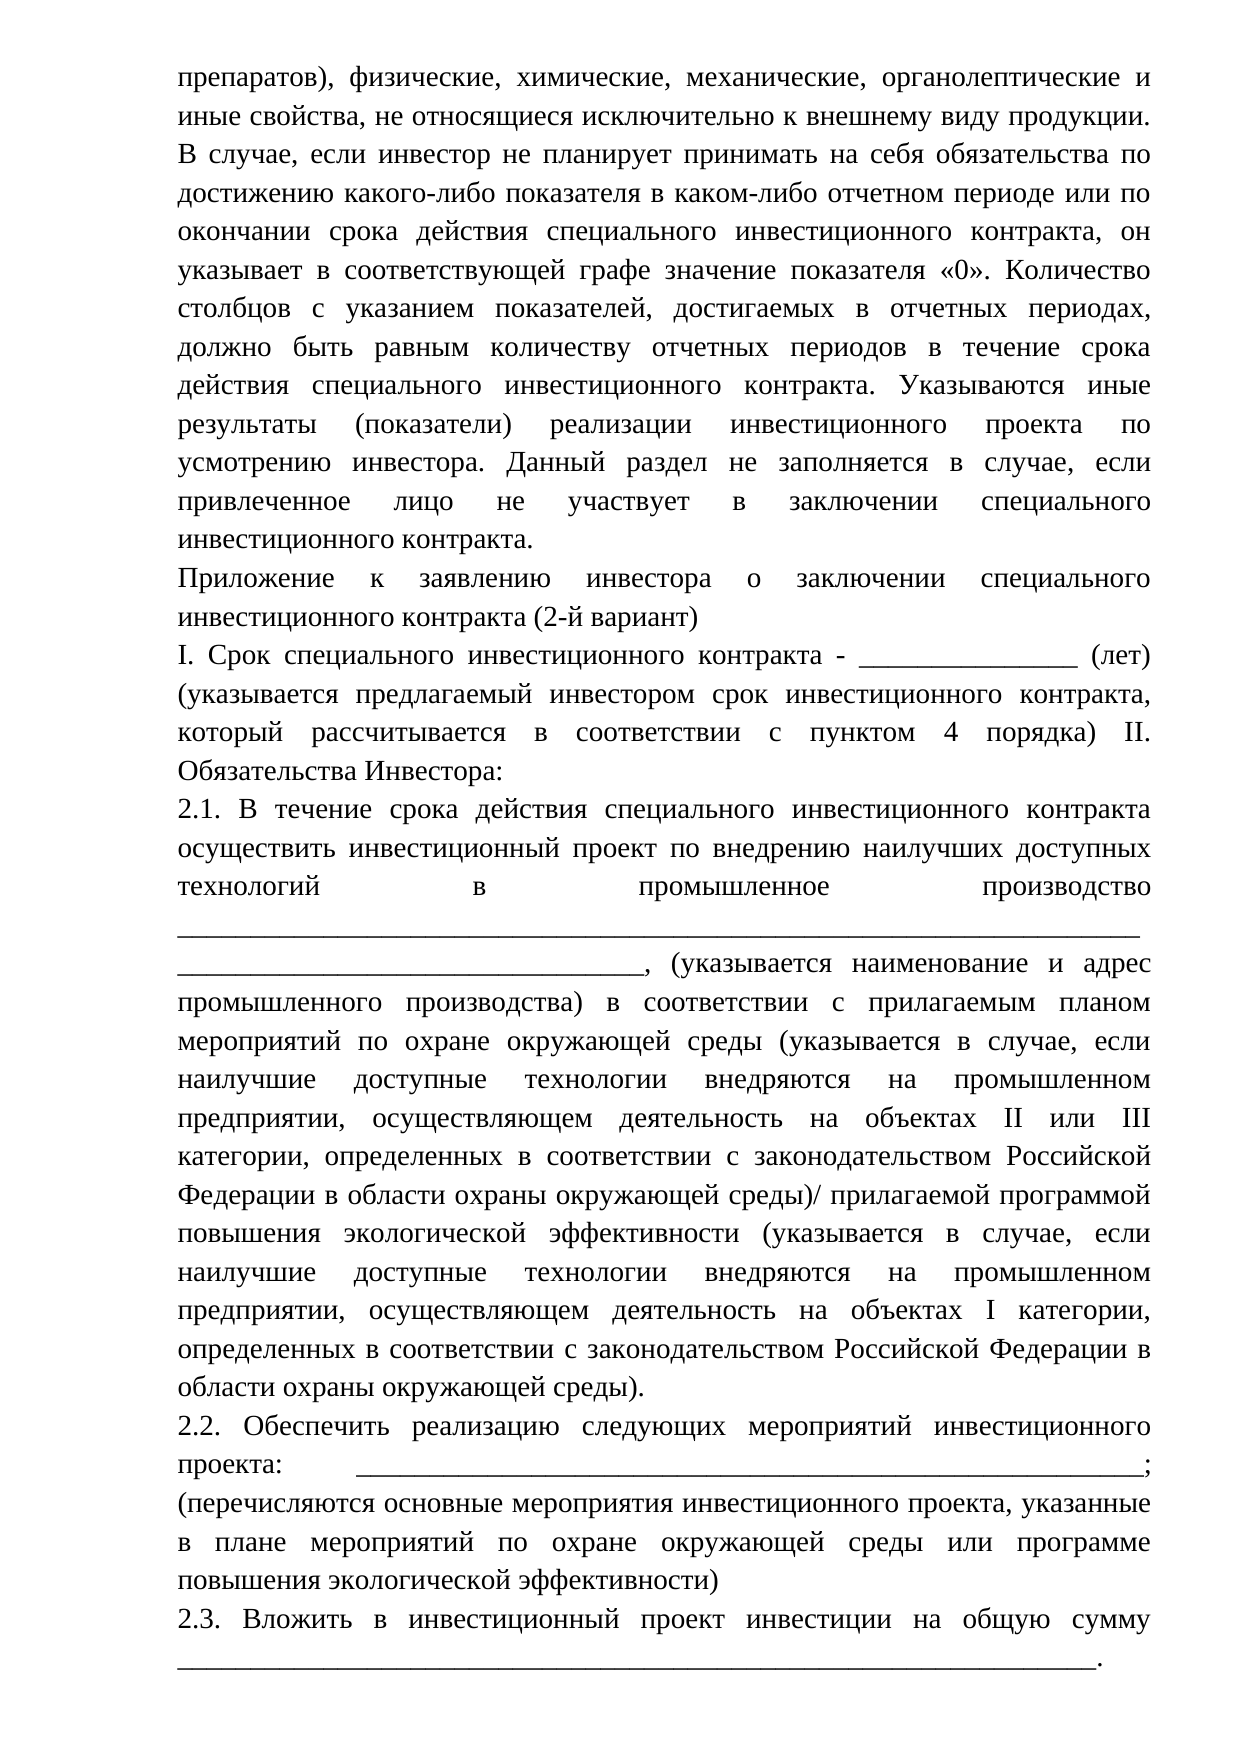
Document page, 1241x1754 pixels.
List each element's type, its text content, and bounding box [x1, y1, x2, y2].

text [177, 59, 1152, 555]
text 2.2. Обеспечить реализацию следующих мероприятий инвестиционного проекта: ______________________________________________________; (перечисляются основные мероприятия инвестиционного проекта, указанные в плане мероприятий по охране окружающей среды или программе повышения экологической эффективности) [177, 1408, 1152, 1596]
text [177, 1601, 1152, 1673]
text 2.1. В течение срока действия специального инвестиционного контракта осуществить инвестиционный проект по внедрению наилучших доступных технологий в промышленное производство __________________________________________________________________________________________________, (указывается наименование и адрес промышленного производства) в соответствии с прилагаемым планом мероприятий по охране окружающей среды (указывается в случае, если наилучшие доступные технологии внедряются на промышленном предприятии, осуществляющем деятельность на объектах II или III категории, определенных в соответствии с законодательством Российской Федерации в области охраны окружающей среды)/ прилагаемой программой повышения экологической эффективности (указывается в случае, если наилучшие доступные технологии внедряются на промышленном предприятии, осуществляющем деятельность на объектах I категории, определенных в соответствии с законодательством Российской Федерации в области охраны окружающей среды). [177, 791, 1152, 1403]
text Приложение к заявлению инвестора о заключении специального инвестиционного контракта (2-й вариант) [177, 560, 1152, 632]
text I. Срок специального инвестиционного контракта - _______________ (лет) (указывается предлагаемый инвестором срок инвестиционного контракта, который рассчитывается в соответствии с пунктом 4 порядка) II. Обязательства Инвестора: [177, 637, 1152, 786]
